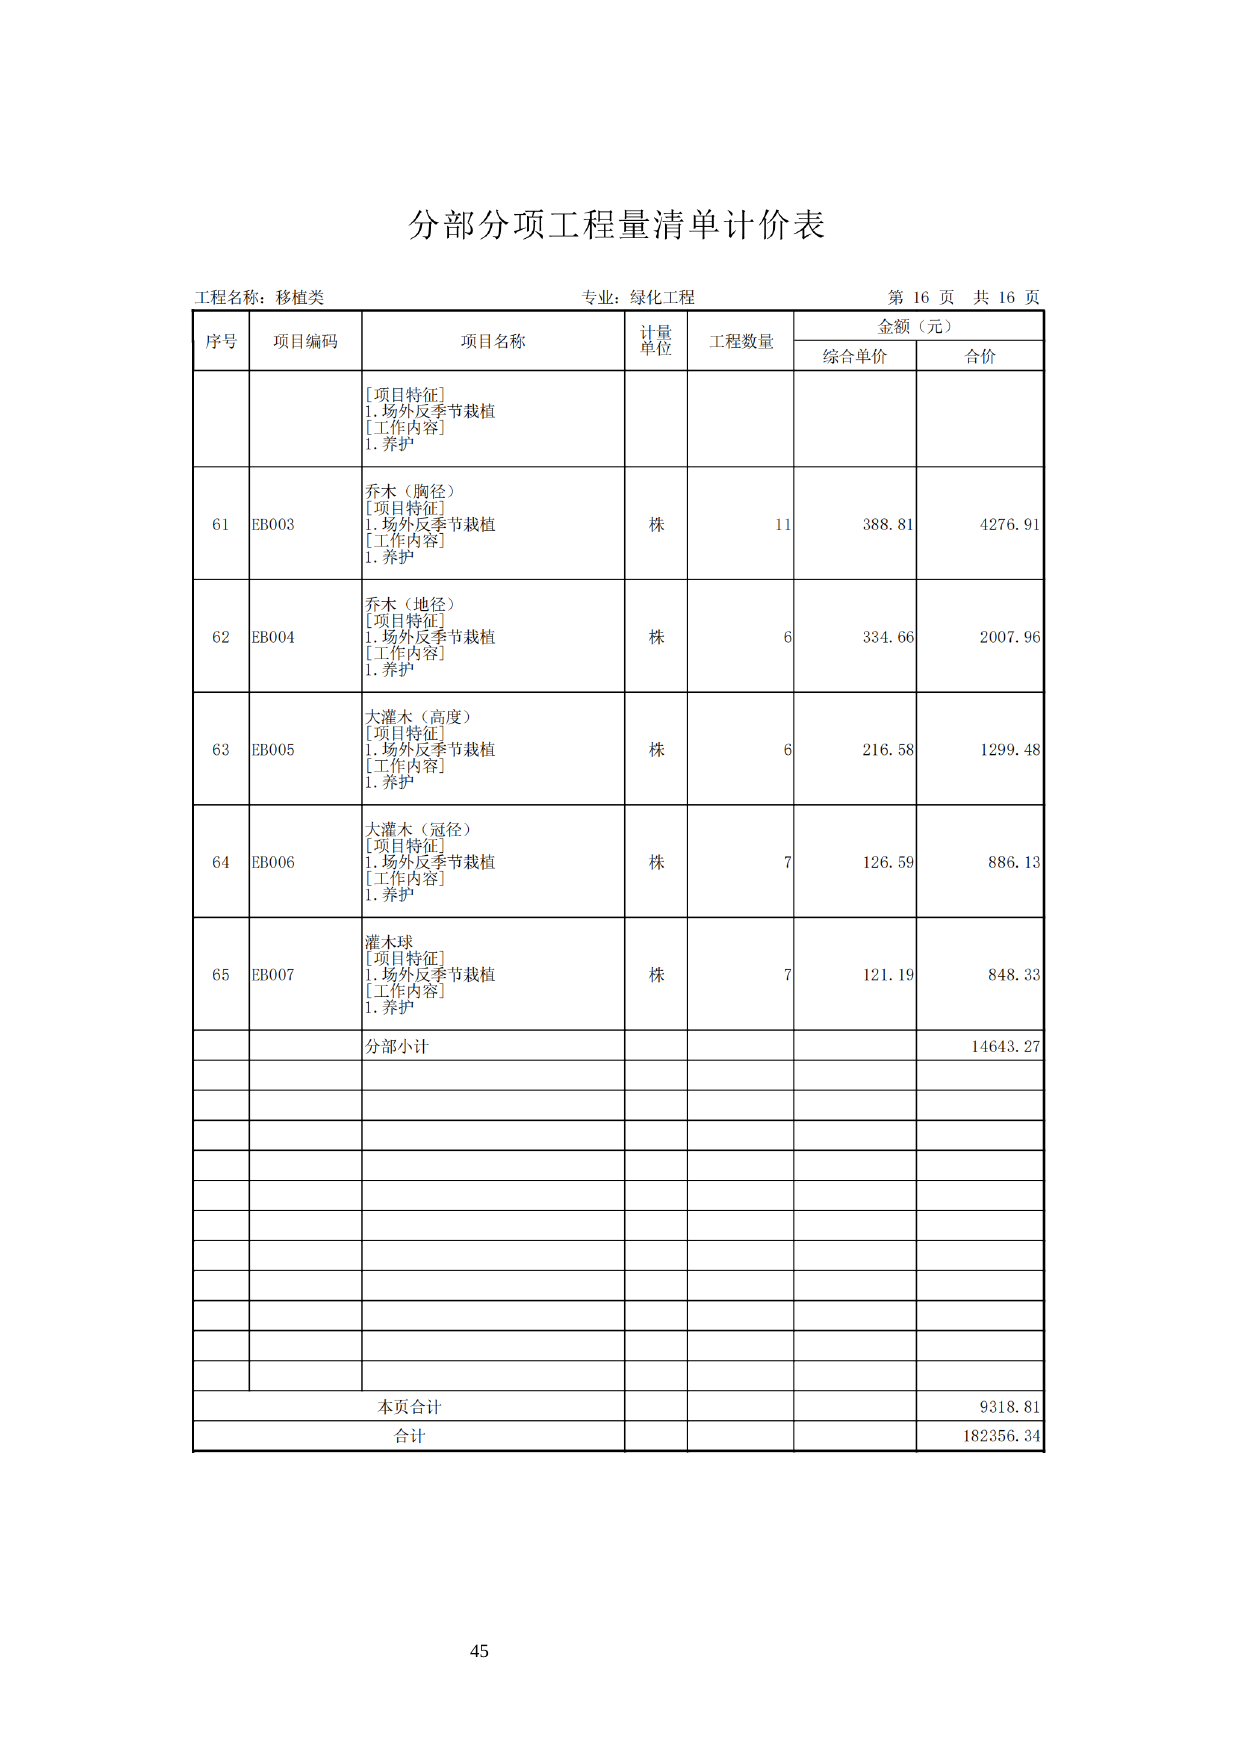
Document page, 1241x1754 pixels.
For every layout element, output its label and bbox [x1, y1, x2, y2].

picture [120, 120, 1120, 1531]
